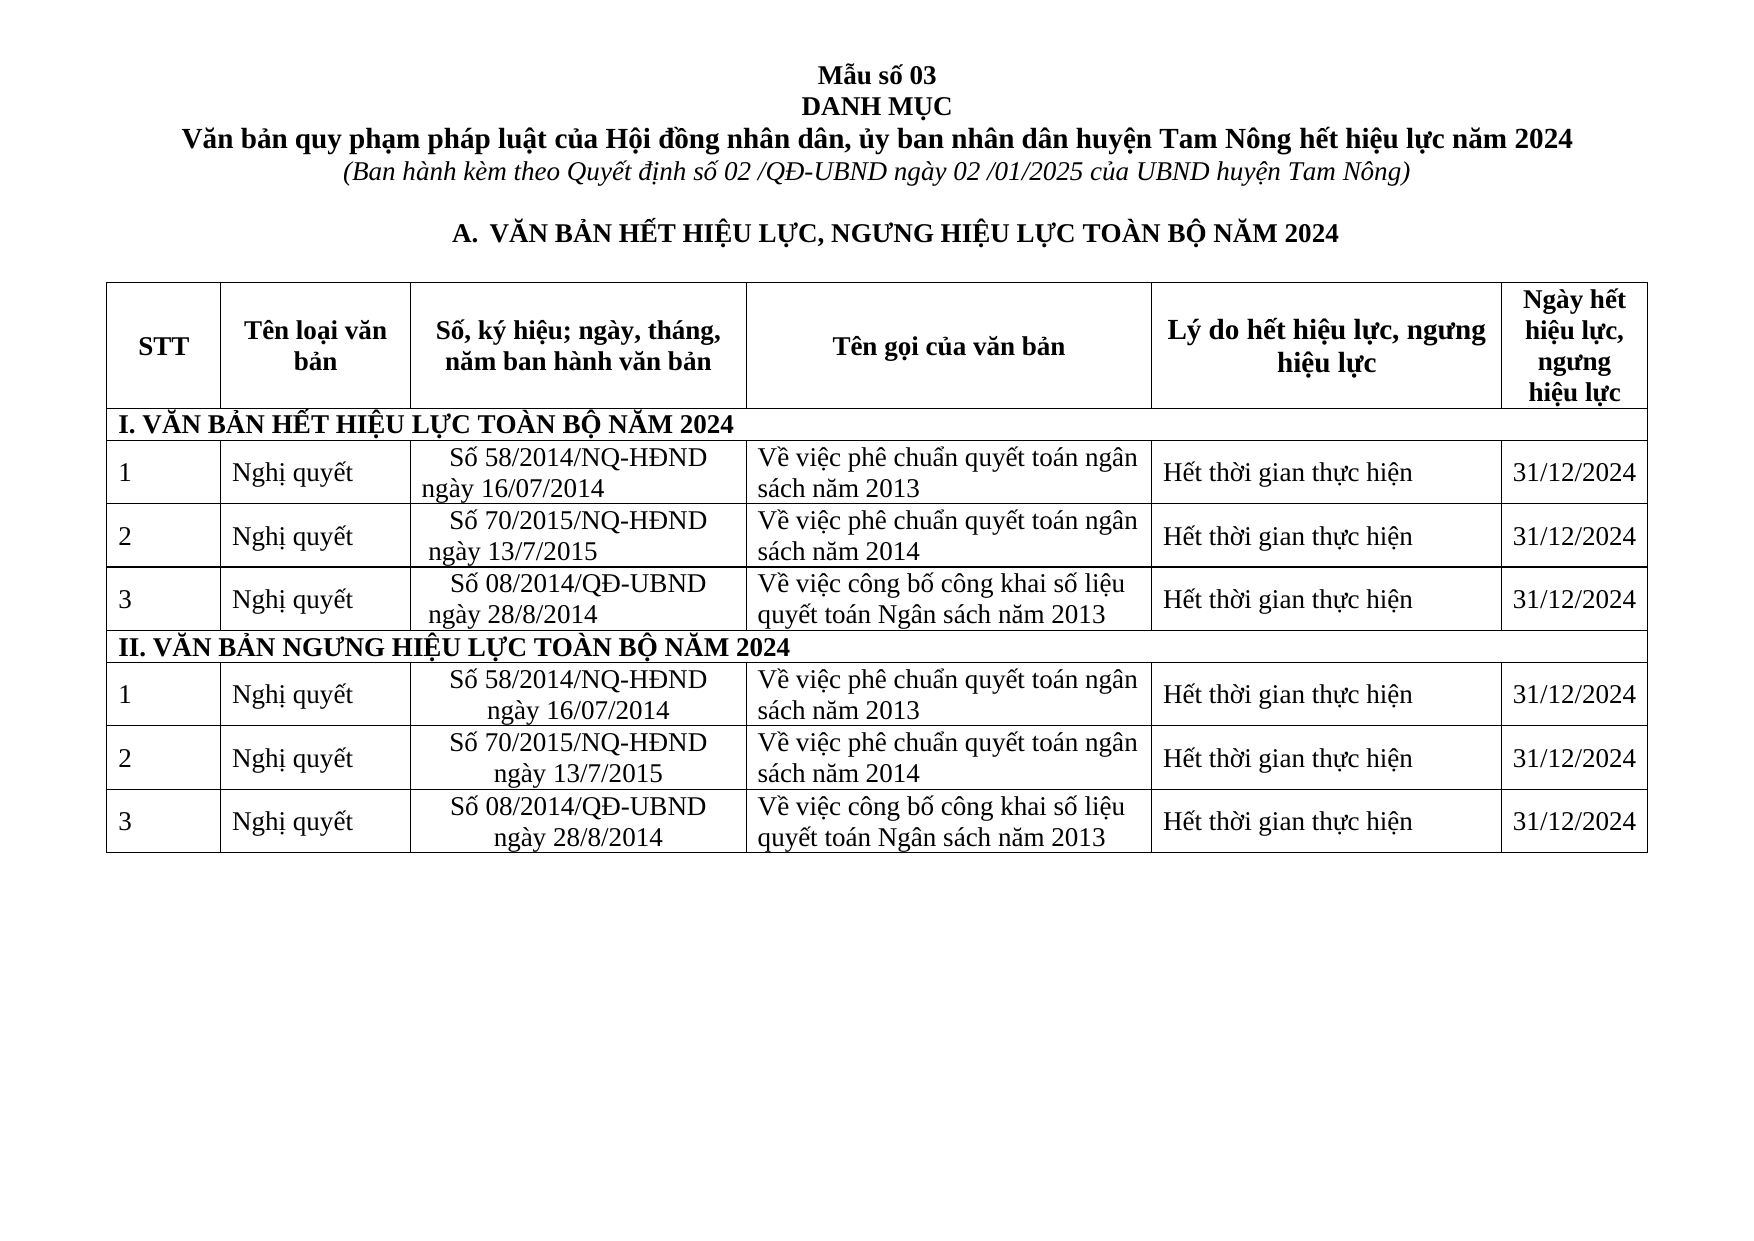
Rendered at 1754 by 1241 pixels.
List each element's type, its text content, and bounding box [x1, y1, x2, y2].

table_cell Số 58/2014/NQ-HĐND ngày 16/07/2014 [411, 663, 746, 725]
table_cell Nghị quyết [221, 790, 410, 852]
table_cell 1 [107, 663, 220, 725]
table_cell I. VĂN BẢN HẾT HIỆU LỰC TOÀN BỘ NĂM 2024 [107, 409, 1647, 440]
table_cell 31/12/2024 [1502, 441, 1647, 503]
table_cell Hết thời gian thực hiện [1152, 663, 1501, 725]
table_cell Hết thời gian thực hiện [1152, 726, 1501, 789]
text DANH MỤC [118, 90, 1636, 121]
table_header Số, ký hiệu; ngày, tháng, năm ban hành văn bản [411, 283, 746, 408]
table_cell 2 [107, 726, 220, 789]
table_cell 1 [107, 441, 220, 503]
table_cell Nghị quyết [221, 726, 410, 789]
table_cell Số 70/2015/NQ-HĐND ngày 13/7/2015 [411, 504, 746, 566]
table_cell Nghị quyết [221, 663, 410, 725]
table_cell Về việc phê chuẩn quyết toán ngân sách năm 2013 [747, 441, 1151, 503]
table_cell Hết thời gian thực hiện [1152, 568, 1501, 630]
table_cell Số 58/2014/NQ-HĐND ngày 16/07/2014 [411, 441, 746, 503]
table_cell 3 [107, 790, 220, 852]
text Mẫu số 03 [118, 59, 1636, 90]
table_header Lý do hết hiệu lực, ngưng hiệu lực [1152, 283, 1501, 408]
table_cell Nghị quyết [221, 441, 410, 503]
table_cell Về việc công bố công khai số liệu quyết toán Ngân sách năm 2013 [747, 568, 1151, 630]
table_cell Số 70/2015/NQ-HĐND ngày 13/7/2015 [411, 726, 746, 789]
table_cell 31/12/2024 [1502, 790, 1647, 852]
table_cell 31/12/2024 [1502, 568, 1647, 630]
table_cell Nghị quyết [221, 568, 410, 630]
table_cell Hết thời gian thực hiện [1152, 790, 1501, 852]
table_cell Về việc công bố công khai số liệu quyết toán Ngân sách năm 2013 [747, 790, 1151, 852]
table_cell II. VĂN BẢN NGƯNG HIỆU LỰC TOÀN BỘ NĂM 2024 [107, 631, 1647, 662]
table_header Tên gọi của văn bản [747, 283, 1151, 408]
table_header Tên loại văn bản [221, 283, 410, 408]
table_header STT [107, 283, 220, 408]
table_cell 31/12/2024 [1502, 663, 1647, 725]
table_cell Hết thời gian thực hiện [1152, 504, 1501, 566]
text (Ban hành kèm theo Quyết định số 02 /QĐ-UBND ngày 02 /01/2025 của UBND huyện Tam Nông) [118, 155, 1636, 186]
table_cell Hết thời gian thực hiện [1152, 441, 1501, 503]
table_cell Số 08/2014/QĐ-UBND ngày 28/8/2014 [411, 790, 746, 852]
table_cell Về việc phê chuẩn quyết toán ngân sách năm 2014 [747, 504, 1151, 566]
table_cell Nghị quyết [221, 504, 410, 566]
list VĂN BẢN HẾT HIỆU LỰC, NGƯNG HIỆU LỰC TOÀN BỘ NĂM 2024 [156, 217, 1636, 248]
table_cell 31/12/2024 [1502, 726, 1647, 789]
table_cell Số 08/2014/QĐ-UBND ngày 28/8/2014 [411, 568, 746, 630]
table_cell 3 [107, 568, 220, 630]
text Văn bản quy phạm pháp luật của Hội đồng nhân dân, ủy ban nhân dân huyện Tam Nông hết hiệu lực năm 2024 [118, 121, 1636, 155]
table_cell 2 [107, 504, 220, 566]
table_cell 31/12/2024 [1502, 504, 1647, 566]
table_cell Về việc phê chuẩn quyết toán ngân sách năm 2014 [747, 726, 1151, 789]
table_header Ngày hết hiệu lực, ngưng hiệu lực [1502, 283, 1647, 408]
table_cell Về việc phê chuẩn quyết toán ngân sách năm 2013 [747, 663, 1151, 725]
